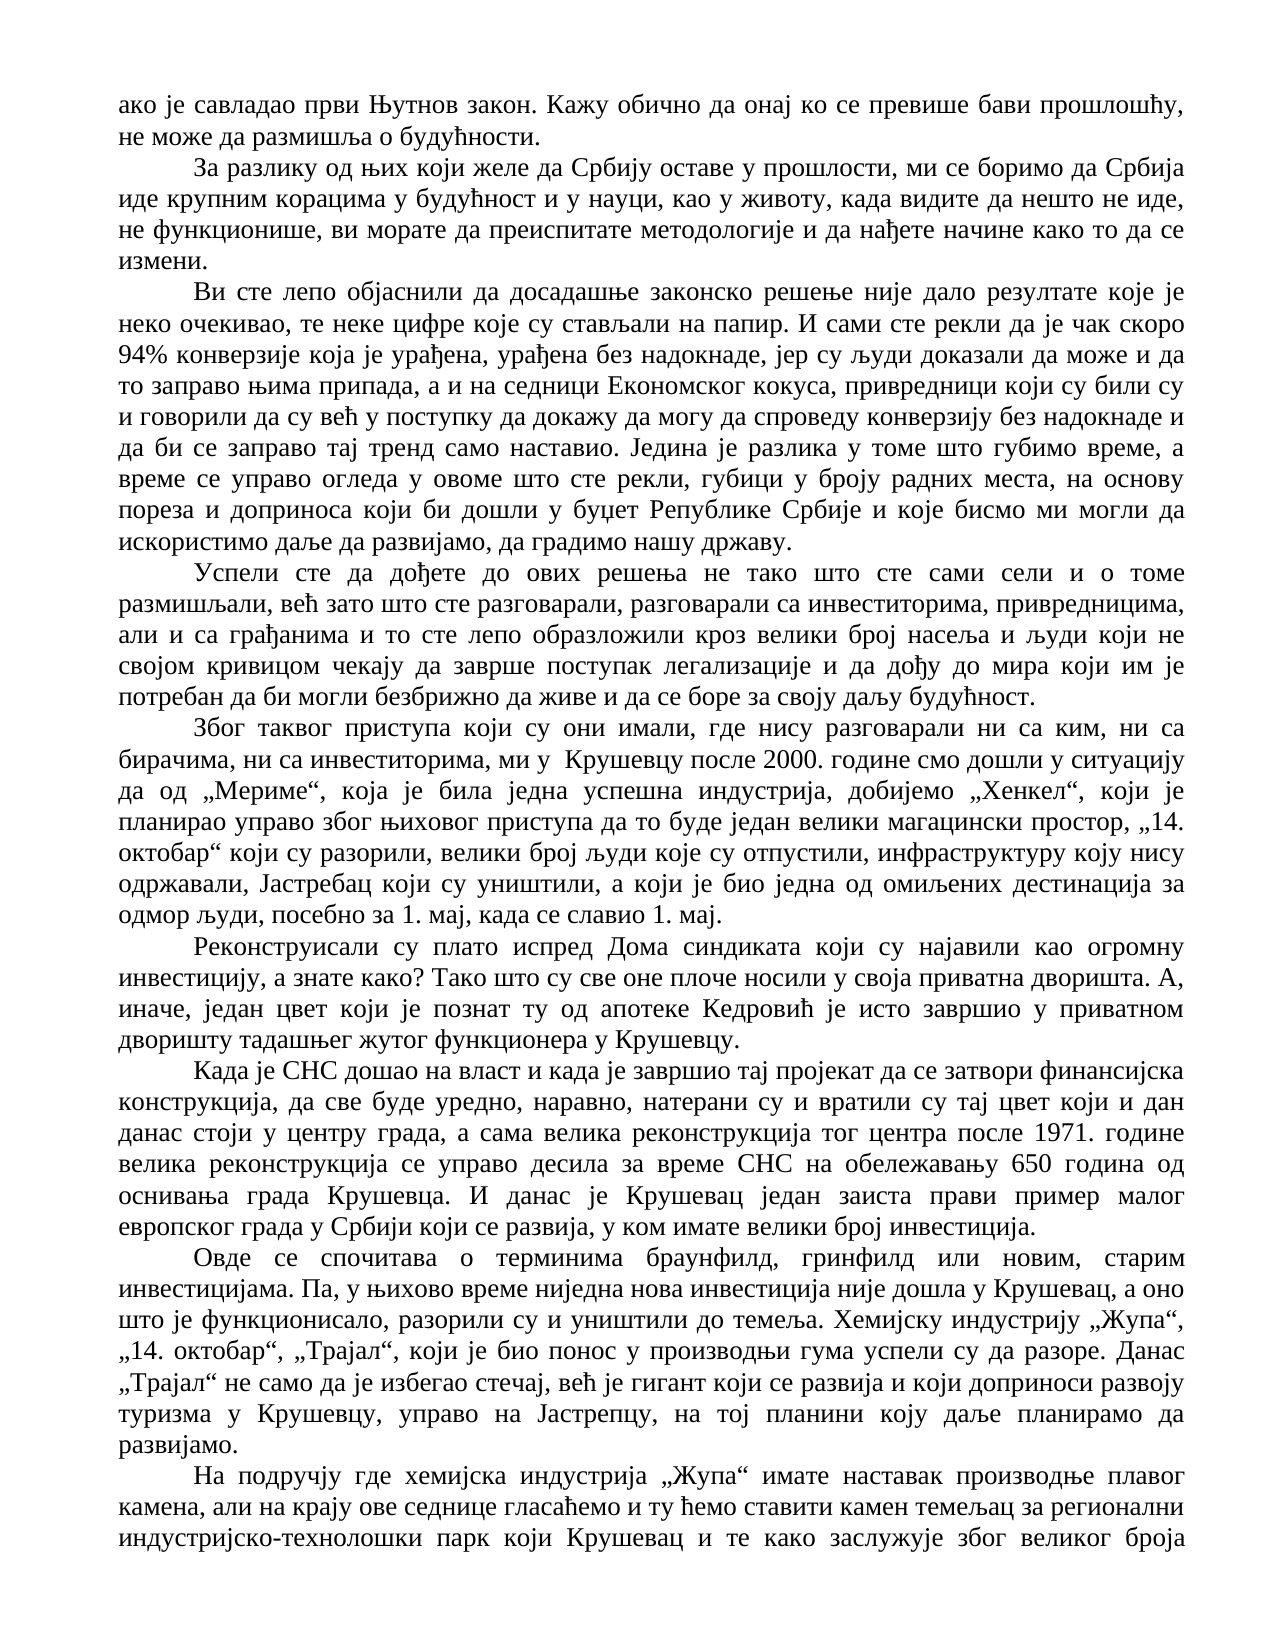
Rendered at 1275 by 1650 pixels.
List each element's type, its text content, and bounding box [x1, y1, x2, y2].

text Овде се спочитава о терминима браунфилд, гринфилд или новим, старим инвестицијама. Па, у њихово време ниједна нова инвестиција није дошла у Крушевац, а оно што је функционисало, разорили су и уништили до темеља. Хемијску индустрију „Жупа“, „14. октобар“, „Трајал“, који је био понос у производњи гума успели су да разоре. Данас „Трајал“ не само да је избегао стечај, већ је гигант који се развија и који доприноси развоју туризма у Крушевцу, управо на Јастрепцу, на тој планини коју даље планирамо да развијамо. [118, 1241, 1186, 1459]
text Ви сте лепо објаснили да досадашње законско решење није дало резултате које је неко очекивао, те неке цифре које су стављали на папир. И сами сте рекли да је чак скоро 94% конверзије која је урађена, урађена без надокнаде, јер су људи доказали да може и да то заправо њима припада, а и на седници Економског кокуса, привредници који су били су и говорили да су већ у поступку да докажу да могу да спроведу конверзију без надокнаде и да би се заправо тај тренд само наставио. Једина је разлика у томе што губимо време, а време се управо огледа у овоме што сте рекли, губици у броју радних места, на основу пореза и доприноса који би дошли у буџет Републике Србије и које бисмо ми могли да искористимо даље да развијамо, да градимо нашу државу. [118, 276, 1186, 556]
text Реконструисали су плато испред Дома синдиката који су најавили као огромну инвестицију, а знате како? Тако што су све оне плоче носили у своја приватна дворишта. А, иначе, један цвет који је познат ту од апотеке Кедровић је исто завршио у приватном дворишту тадашњег жутог функционера у Крушевцу. [118, 929, 1186, 1054]
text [118, 1459, 1186, 1552]
text Због таквог приступа који су они имали, где нису разговарали ни са ким, ни са бирачима, ни са инвеститорима, ми у Крушевцу после 2000. године смо дошли у ситуацију да од „Мериме“, која је била једна успешна индустрија, добијемо „Хенкел“, који је планирао управо због њиховог приступа да то буде један велики магацински простор, „14. октобар“ који су разорили, велики број људи које су отпустили, инфраструктуру коју нису одржавали, Јастребац који су уништили, а који је био једна од омиљених дестинација за одмор људи, посебно за 1. мај, када се славио 1. мај. [118, 712, 1186, 929]
text За разлику од њих који желе да Србију оставе у прошлости, ми се боримо да Србија иде крупним корацима у будућност и у науци, као у животу, када видите да нешто не иде, не функционише, ви морате да преиспитате методологије и да нађете начине како то да се измени. [118, 151, 1186, 276]
text Успели сте да дођете до ових решења не тако што сте сами сели и о томе размишљали, већ зато што сте разговарали, разговарали са инвеститорима, привредницима, али и са грађанима и то сте лепо образложили кроз велики број насеља и људи који не својом кривицом чекају да заврше поступак легализације и да дођу до мира који им је потребан да би могли безбрижно да живе и да се боре за своју даљу будућност. [118, 556, 1186, 712]
text Када је СНС дошао на власт и када је завршио тај пројекат да се затвори финансијска конструкција, да све буде уредно, наравно, натерани су и вратили су тај цвет који и дан данас стоји у центру града, а сама велика реконструкција тог центра после 1971. године велика реконструкција се управо десила за време СНС на обележавању 650 година од оснивања града Крушевца. И данас је Крушевац један заиста прави пример малог европског града у Србији који се развија, у ком имате велики број инвестиција. [118, 1054, 1186, 1241]
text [118, 89, 1186, 151]
